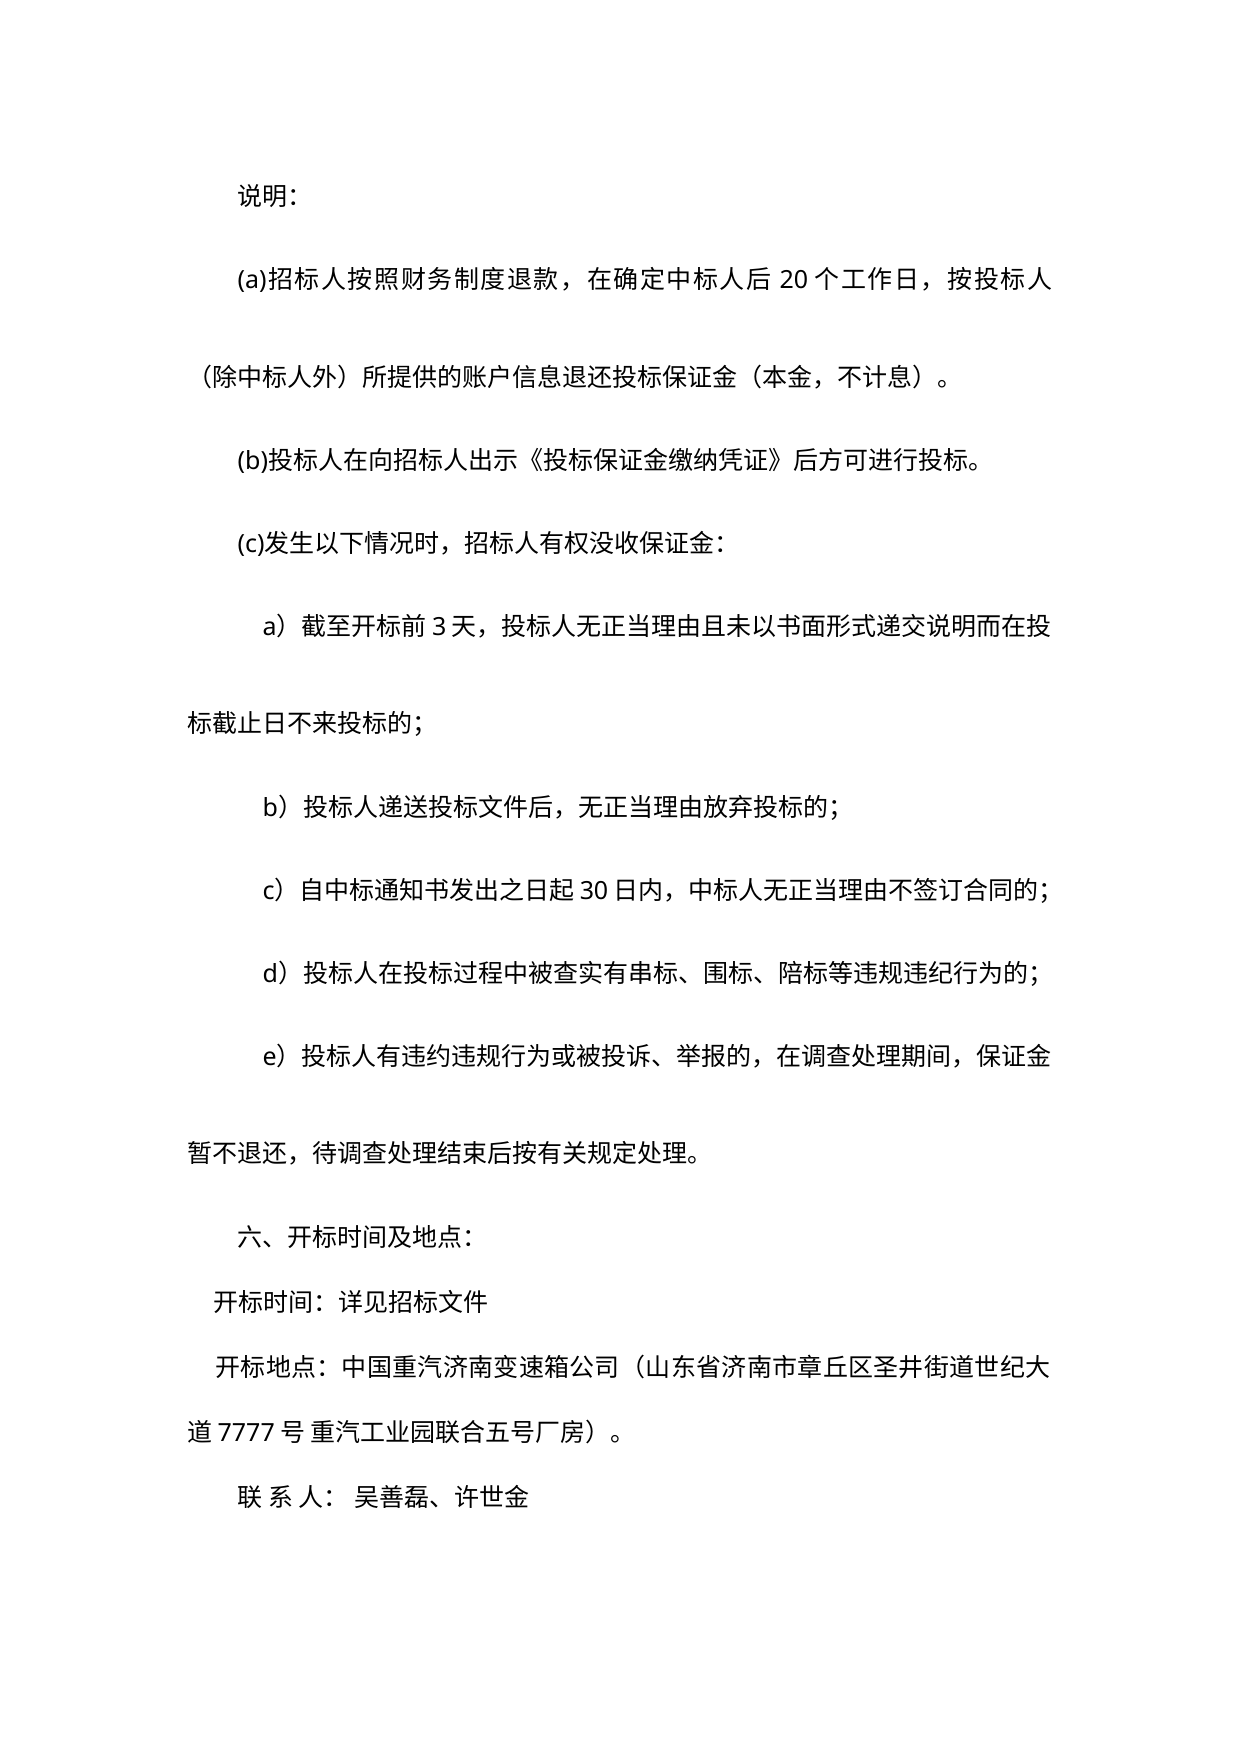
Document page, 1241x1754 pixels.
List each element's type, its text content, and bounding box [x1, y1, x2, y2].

text 联 系 人： 吴善磊、许世金 [187, 1463, 1053, 1528]
text c）自中标通知书发出之日起30日内，中标人无正当理由不签订合同的； [187, 856, 1053, 921]
text (c)发生以下情况时，招标人有权没收保证金： [187, 509, 1053, 574]
text 开标时间：详见招标文件 [187, 1268, 1053, 1333]
text 开标地点：中国重汽济南变速箱公司（山东省济南市章丘区圣井街道世纪大道7777号 重汽工业园联合五号厂房）。 [187, 1333, 1053, 1463]
text e）投标人有违约违规行为或被投诉、举报的，在调查处理期间，保证金暂不退还，待调查处理结束后按有关规定处理。 [187, 1022, 1053, 1184]
text d）投标人在投标过程中被查实有串标、围标、陪标等违规违纪行为的； [187, 939, 1053, 1004]
text 说明： [187, 162, 1053, 227]
text 六、开标时间及地点： [187, 1203, 1053, 1268]
text a）截至开标前3天，投标人无正当理由且未以书面形式递交说明而在投标截止日不来投标的； [187, 592, 1053, 754]
text (a)招标人按照财务制度退款，在确定中标人后20个工作日，按投标人（除中标人外）所提供的账户信息退还投标保证金（本金，不计息）。 [187, 245, 1053, 408]
text b）投标人递送投标文件后，无正当理由放弃投标的； [187, 773, 1053, 838]
text (b)投标人在向招标人出示《投标保证金缴纳凭证》后方可进行投标。 [187, 426, 1053, 491]
